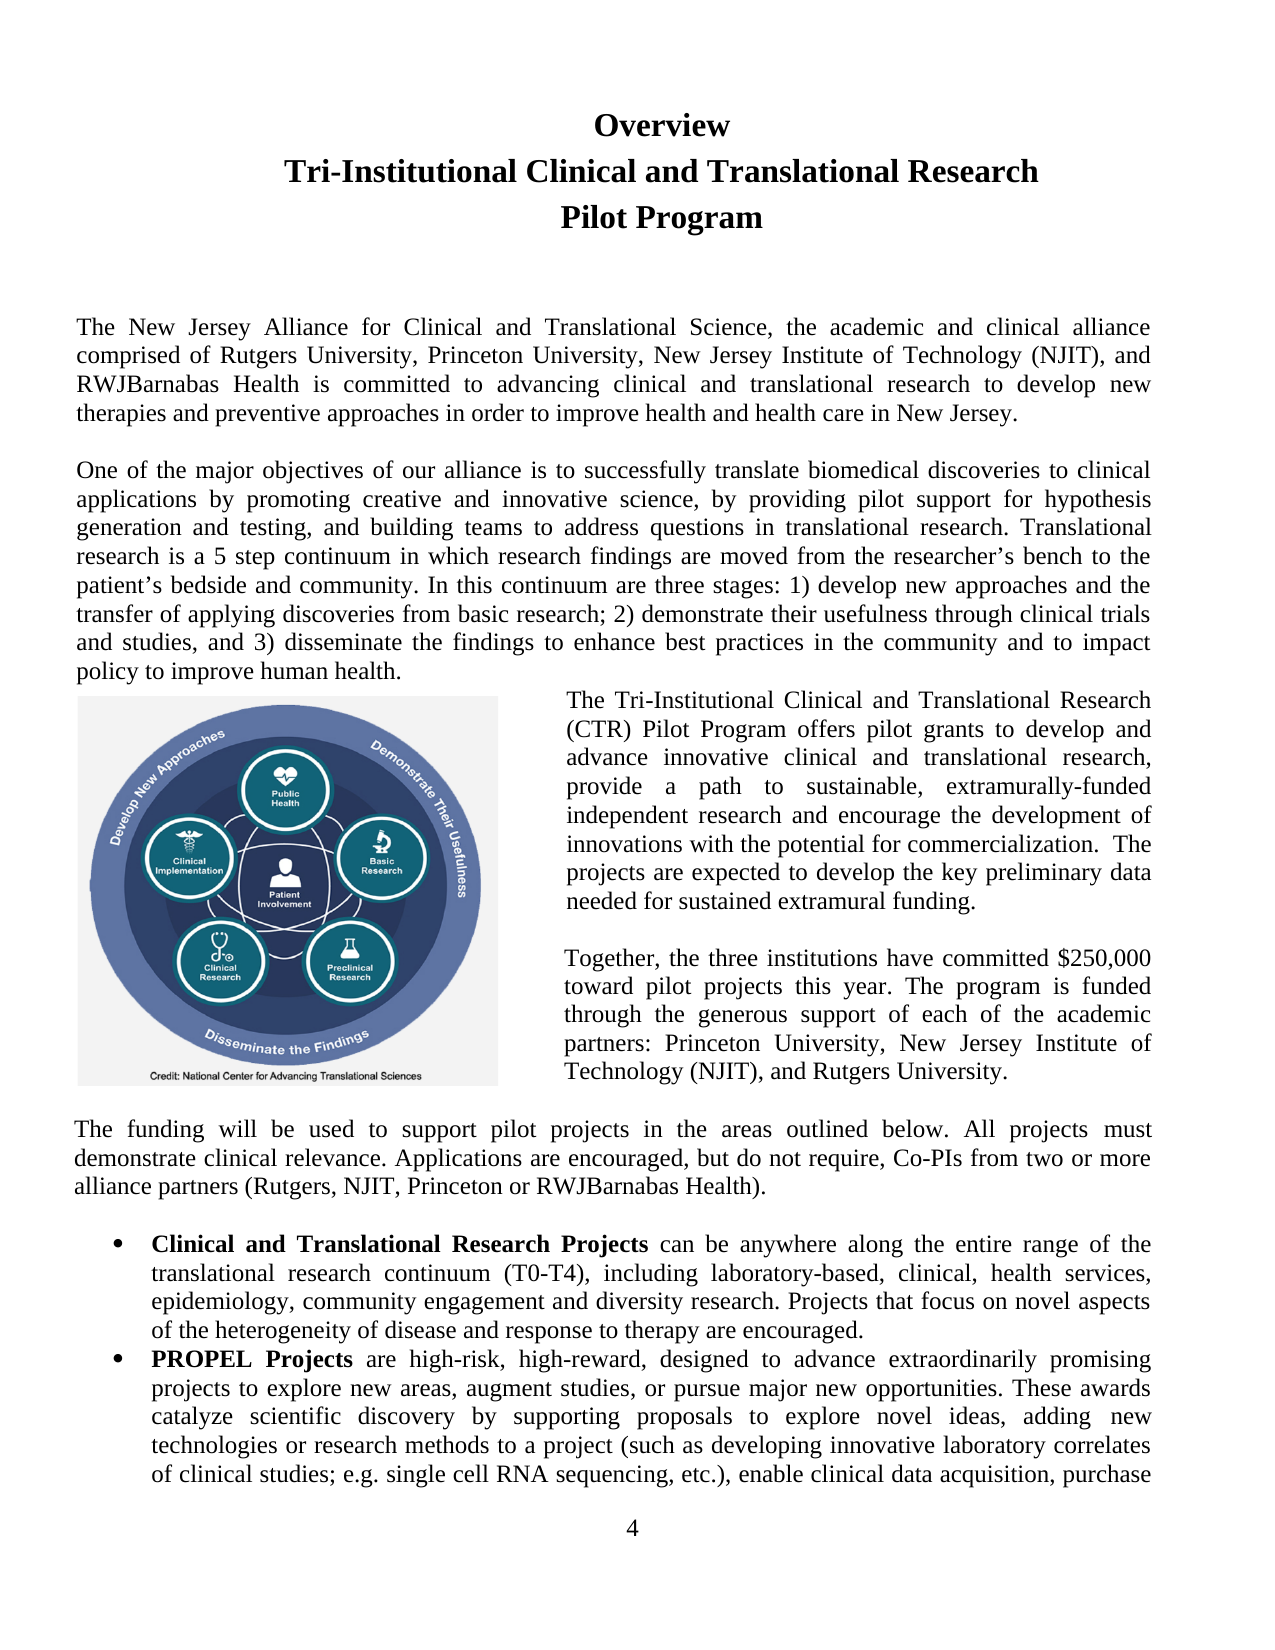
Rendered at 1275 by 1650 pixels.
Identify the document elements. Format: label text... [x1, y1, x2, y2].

picture [76, 696, 498, 1084]
subtitle Tri-Institutional Clinical and Translational Research [171, 151, 1152, 190]
subtitle Pilot Program [171, 197, 1152, 236]
text The Tri-Institutional Clinical and Translational Research (CTR) Pilot Program offers pilot grants to develop and advance innovative clinical and translational research, provide a path to sustainable, extramurally-funded independent research and encourage the development of innovations with the potential for commercialization. The projects are expected to develop the key preliminary data needed for sustained extramural funding. [76, 685, 1152, 915]
text One of the major objectives of our alliance is to successfully translate biomedical discoveries to clinical applications by promoting creative and innovative science, by providing pilot support for hypothesis generation and testing, and building teams to address questions in translational research. Translational research is a 5 step continuum in which research findings are moved from the researcher’s bench to the patient’s bedside and community. In this continuum are three stages: 1) develop new approaches and the transfer of applying discoveries from basic research; 2) demonstrate their usefulness through clinical trials and studies, and 3) disseminate the findings to enhance best practices in the community and to impact policy to improve human health. [76, 455, 1152, 685]
subtitle Overview [171, 106, 1152, 144]
list Clinical and Translational Research Projects can be anywhere along the entire range of the translational research continuum (T0-T4), including laboratory-based, clinical, health services, epidemiology, community engagement and diversity research. Projects that focus on novel aspects of the heterogeneity of disease and response to therapy are encouraged. [114, 1229, 1152, 1344]
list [114, 1344, 1152, 1488]
text The New Jersey Alliance for Clinical and Translational Science, the academic and clinical alliance comprised of Rutgers University, Princeton University, New Jersey Institute of Technology (NJIT), and RWJBarnabas Health is committed to advancing clinical and translational research to develop new therapies and preventive approaches in order to improve health and health care in New Jersey. [76, 312, 1152, 427]
text Together, the three institutions have committed $250,000 toward pilot projects this year. The program is funded through the generous support of each of the academic partners: Princeton University, New Jersey Institute of Technology (NJIT), and Rutgers University. [74, 944, 1152, 1085]
text The funding will be used to support pilot projects in the areas outlined below. All projects must demonstrate clinical relevance. Applications are encouraged, but do not require, Co-PIs from two or more alliance partners (Rutgers, NJIT, Princeton or RWJBarnabas Health). [74, 1114, 1152, 1200]
